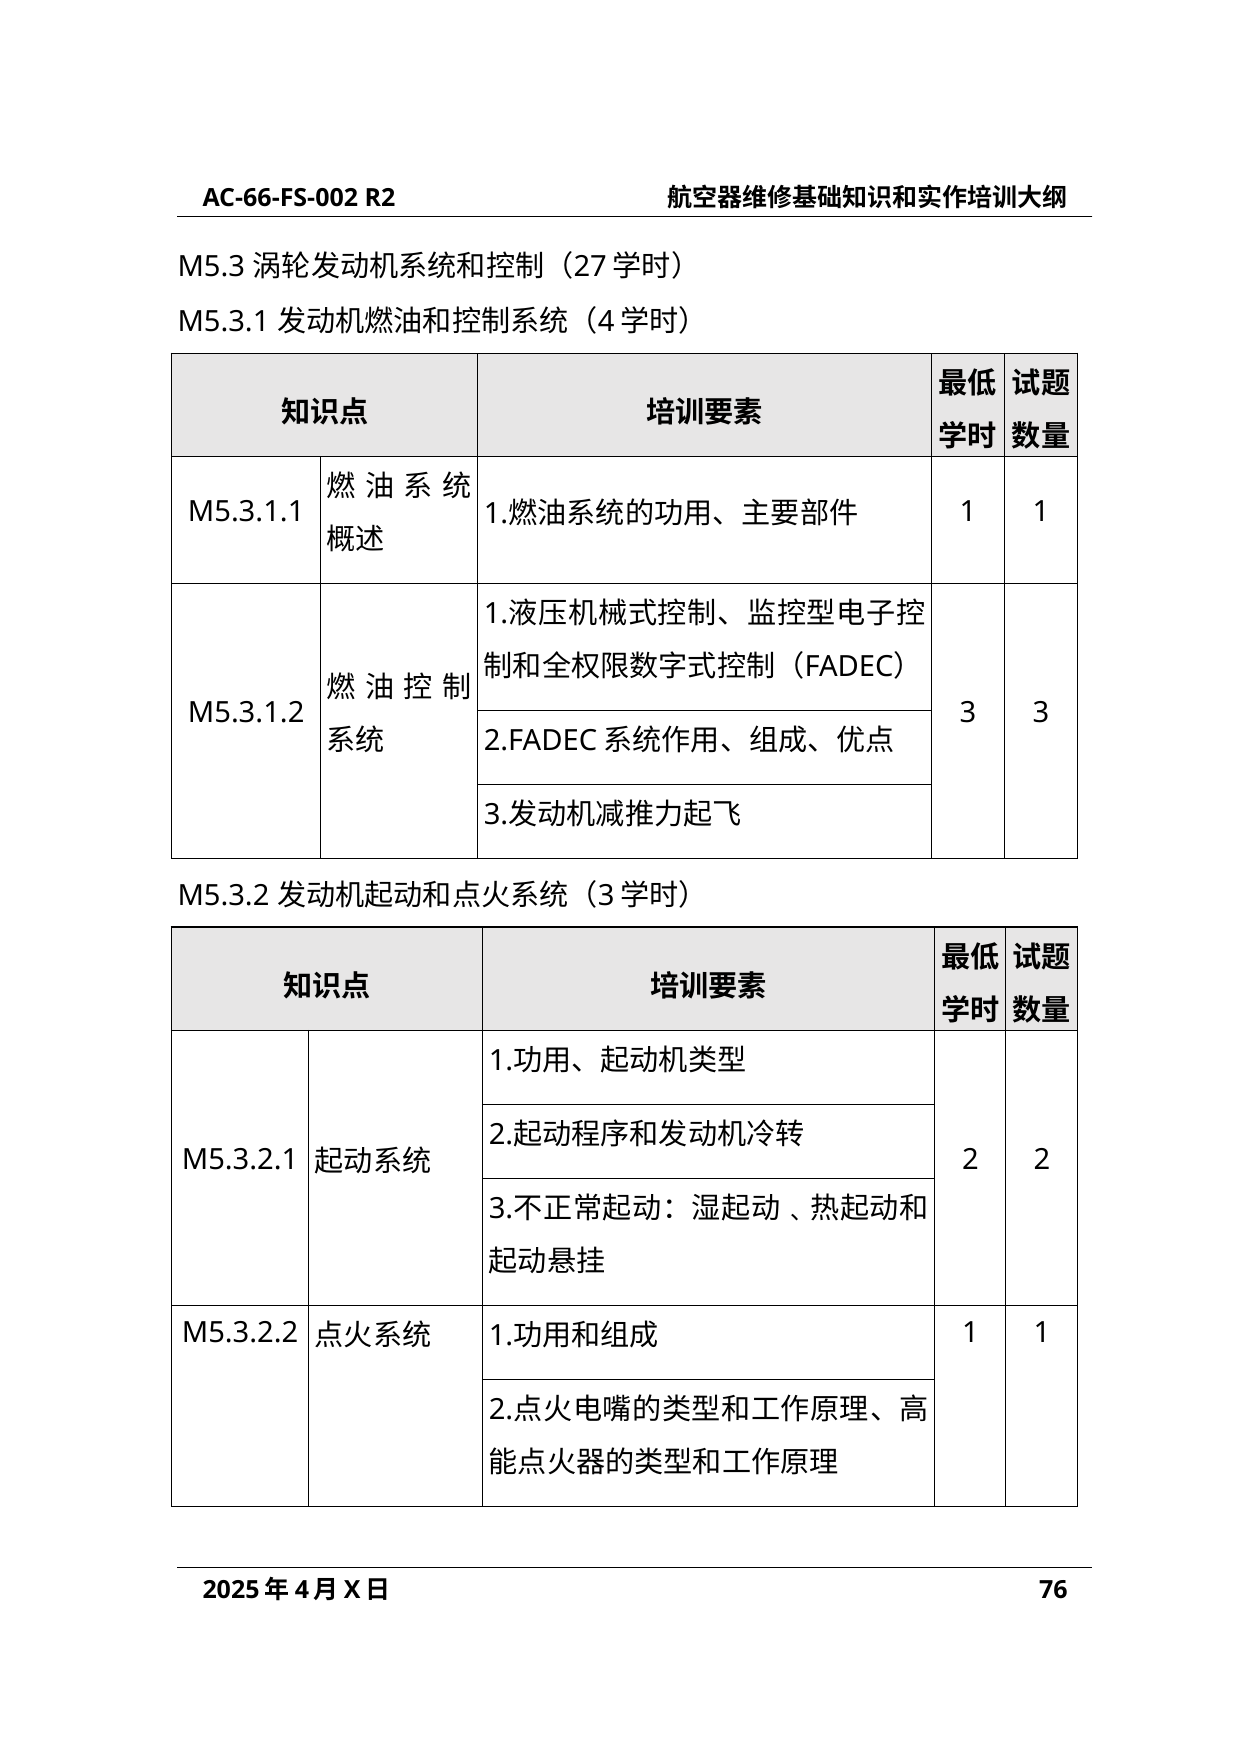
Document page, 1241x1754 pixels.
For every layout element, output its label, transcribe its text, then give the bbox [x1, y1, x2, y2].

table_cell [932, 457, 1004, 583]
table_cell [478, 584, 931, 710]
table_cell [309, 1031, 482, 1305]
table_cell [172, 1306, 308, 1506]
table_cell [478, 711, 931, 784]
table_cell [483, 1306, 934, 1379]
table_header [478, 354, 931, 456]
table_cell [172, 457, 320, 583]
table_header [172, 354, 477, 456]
subtitle M5.3 涡轮发动机系统和控制（27学时） [177, 243, 1092, 285]
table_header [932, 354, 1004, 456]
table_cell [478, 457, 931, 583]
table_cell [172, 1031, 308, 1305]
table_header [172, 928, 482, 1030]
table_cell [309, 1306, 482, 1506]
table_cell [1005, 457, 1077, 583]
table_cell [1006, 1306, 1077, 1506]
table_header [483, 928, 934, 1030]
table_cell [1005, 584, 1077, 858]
subtitle M5.3.1 发动机燃油和控制系统（4学时） [177, 298, 1092, 340]
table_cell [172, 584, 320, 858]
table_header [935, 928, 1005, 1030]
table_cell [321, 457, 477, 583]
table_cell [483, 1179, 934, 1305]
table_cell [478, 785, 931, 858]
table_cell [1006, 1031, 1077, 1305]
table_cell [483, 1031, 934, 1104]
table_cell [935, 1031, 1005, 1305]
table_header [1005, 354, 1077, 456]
subtitle M5.3.2 发动机起动和点火系统（3学时） [177, 871, 1092, 914]
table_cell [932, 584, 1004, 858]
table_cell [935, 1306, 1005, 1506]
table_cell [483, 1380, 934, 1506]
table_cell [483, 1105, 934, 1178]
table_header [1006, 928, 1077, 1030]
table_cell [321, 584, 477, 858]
